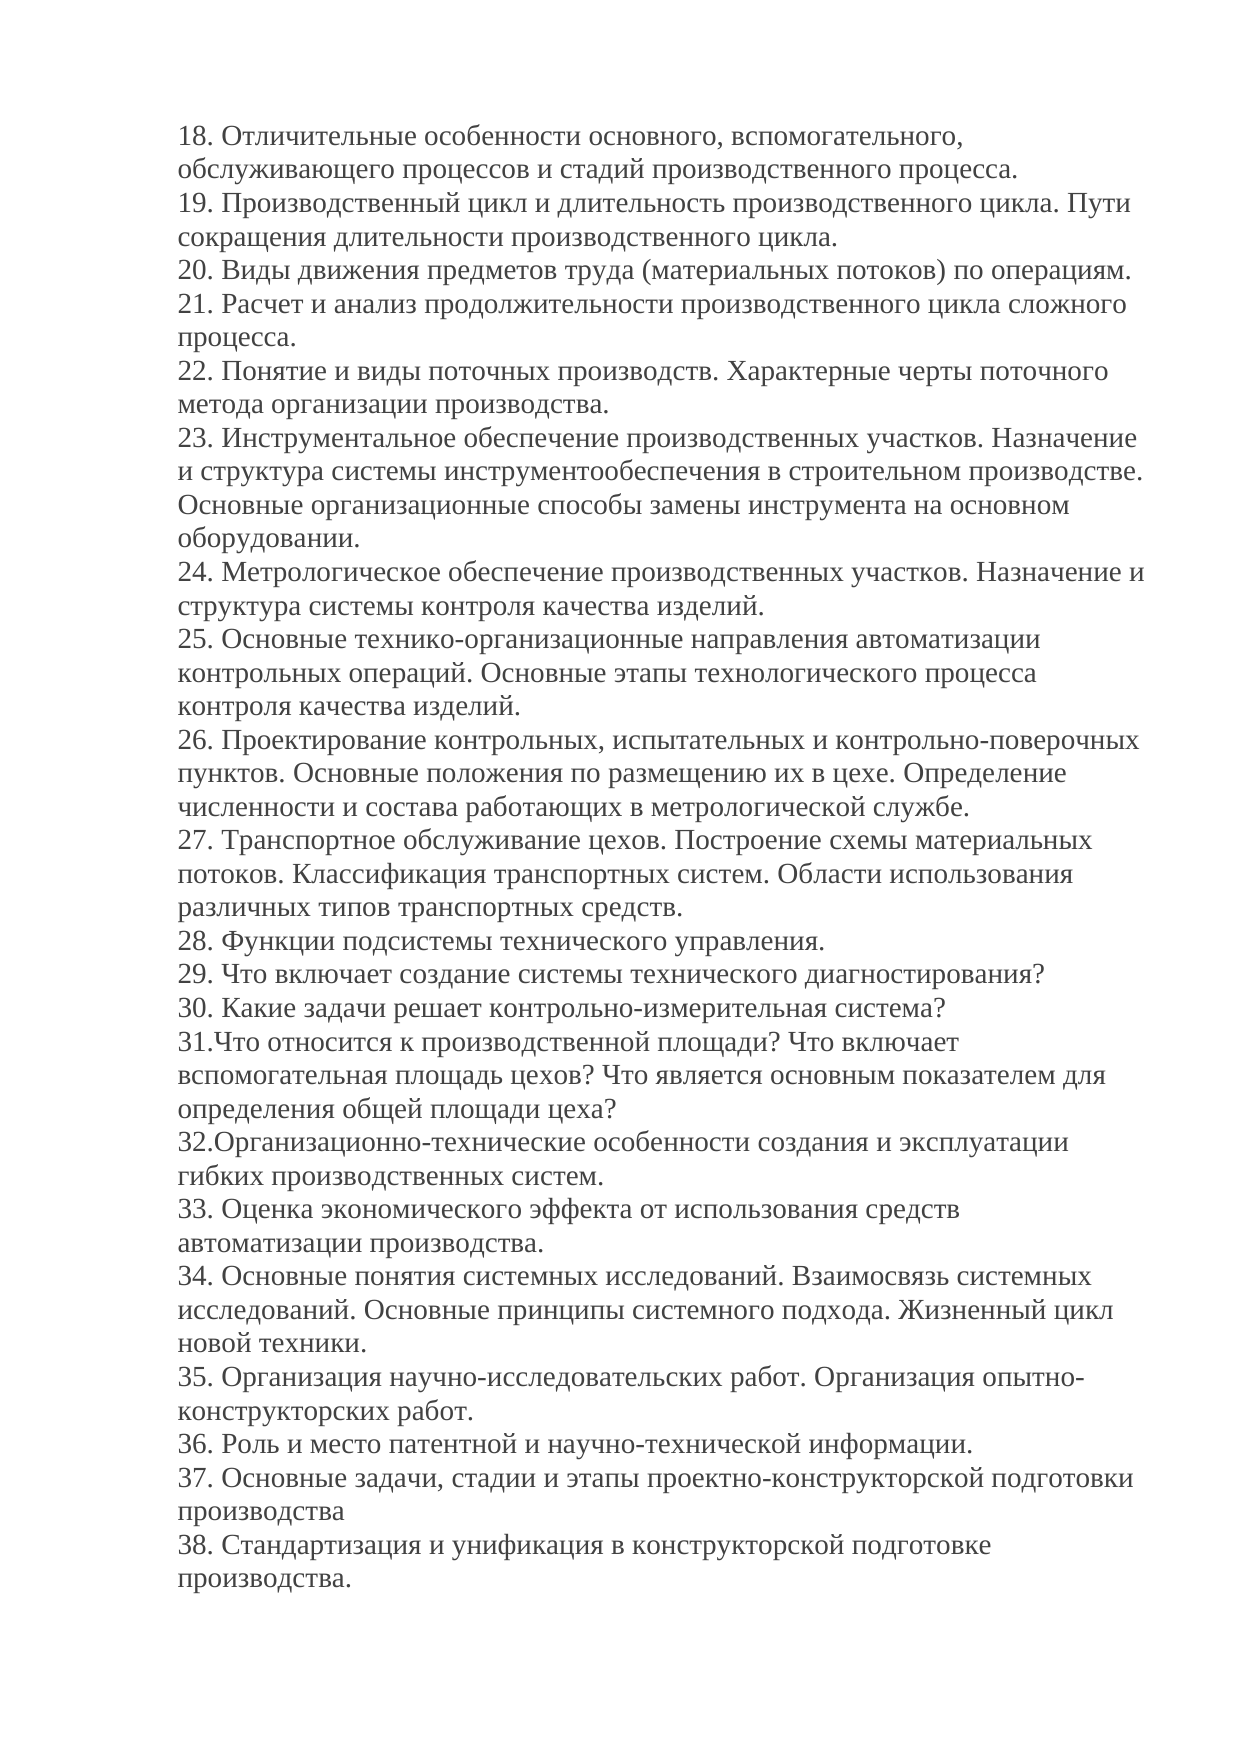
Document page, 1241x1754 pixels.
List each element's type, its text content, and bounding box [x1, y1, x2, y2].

text 29. Что включает создание системы технического диагностирования? [177, 957, 1152, 990]
text 21. Расчет и анализ продолжительности производственного цикла сложного процесса. [177, 286, 1152, 353]
text 35. Организация научно-исследовательских работ. Организация опытно-конструкторских работ. [177, 1359, 1152, 1426]
text 20. Виды движения предметов труда (материальных потоков) по операциям. [177, 252, 1152, 286]
text 26. Проектирование контрольных, испытательных и контрольно-поверочных пунктов. Основные положения по размещению их в цехе. Определение численности и состава работающих в метрологической службе. [177, 722, 1152, 822]
text 28. Функции подсистемы технического управления. [177, 923, 1152, 957]
text 36. Роль и место патентной и научно-технической информации. [177, 1426, 1152, 1460]
text 37. Основные задачи, стадии и этапы проектно-конструкторской подготовки производства [177, 1460, 1152, 1527]
text 22. Понятие и виды поточных производств. Характерные черты поточного метода организации производства. [177, 353, 1152, 420]
text 33. Оценка экономического эффекта от использования средств автоматизации производства. [177, 1191, 1152, 1258]
text 23. Инструментальное обеспечение производственных участков. Назначение и структура системы инструментообеспечения в строительном производстве. Основные организационные способы замены инструмента на основном оборудовании. [177, 420, 1152, 554]
text 25. Основные технико-организационные направления автоматизации контрольных операций. Основные этапы технологического процесса контроля качества изделий. [177, 621, 1152, 722]
text 30. Какие задачи решает контрольно-измерительная система? [177, 990, 1152, 1024]
text 38. Стандартизация и унификация в конструкторской подготовке производства. [177, 1527, 1152, 1594]
text 27. Транспортное обслуживание цехов. Построение схемы материальных потоков. Классификация транспортных систем. Области использования различных типов транспортных средств. [177, 822, 1152, 923]
text 19. Производственный цикл и длительность производственного цикла. Пути сокращения длительности производственного цикла. [177, 185, 1152, 252]
text 32.Организационно-технические особенности создания и эксплуатации гибких производственных систем. [177, 1124, 1152, 1191]
text 24. Метрологическое обеспечение производственных участков. Назначение и структура системы контроля качества изделий. [177, 554, 1152, 621]
text 34. Основные понятия системных исследований. Взаимосвязь системных исследований. Основные принципы системного подхода. Жизненный цикл новой техники. [177, 1258, 1152, 1359]
text 18. Отличительные особенности основного, вспомогательного, обслуживающего процессов и стадий производственного процесса. [177, 118, 1152, 185]
text 31.Что относится к производственной площади? Что включает вспомогательная площадь цехов? Что является основным показателем для определения общей площади цеха? [177, 1024, 1152, 1124]
